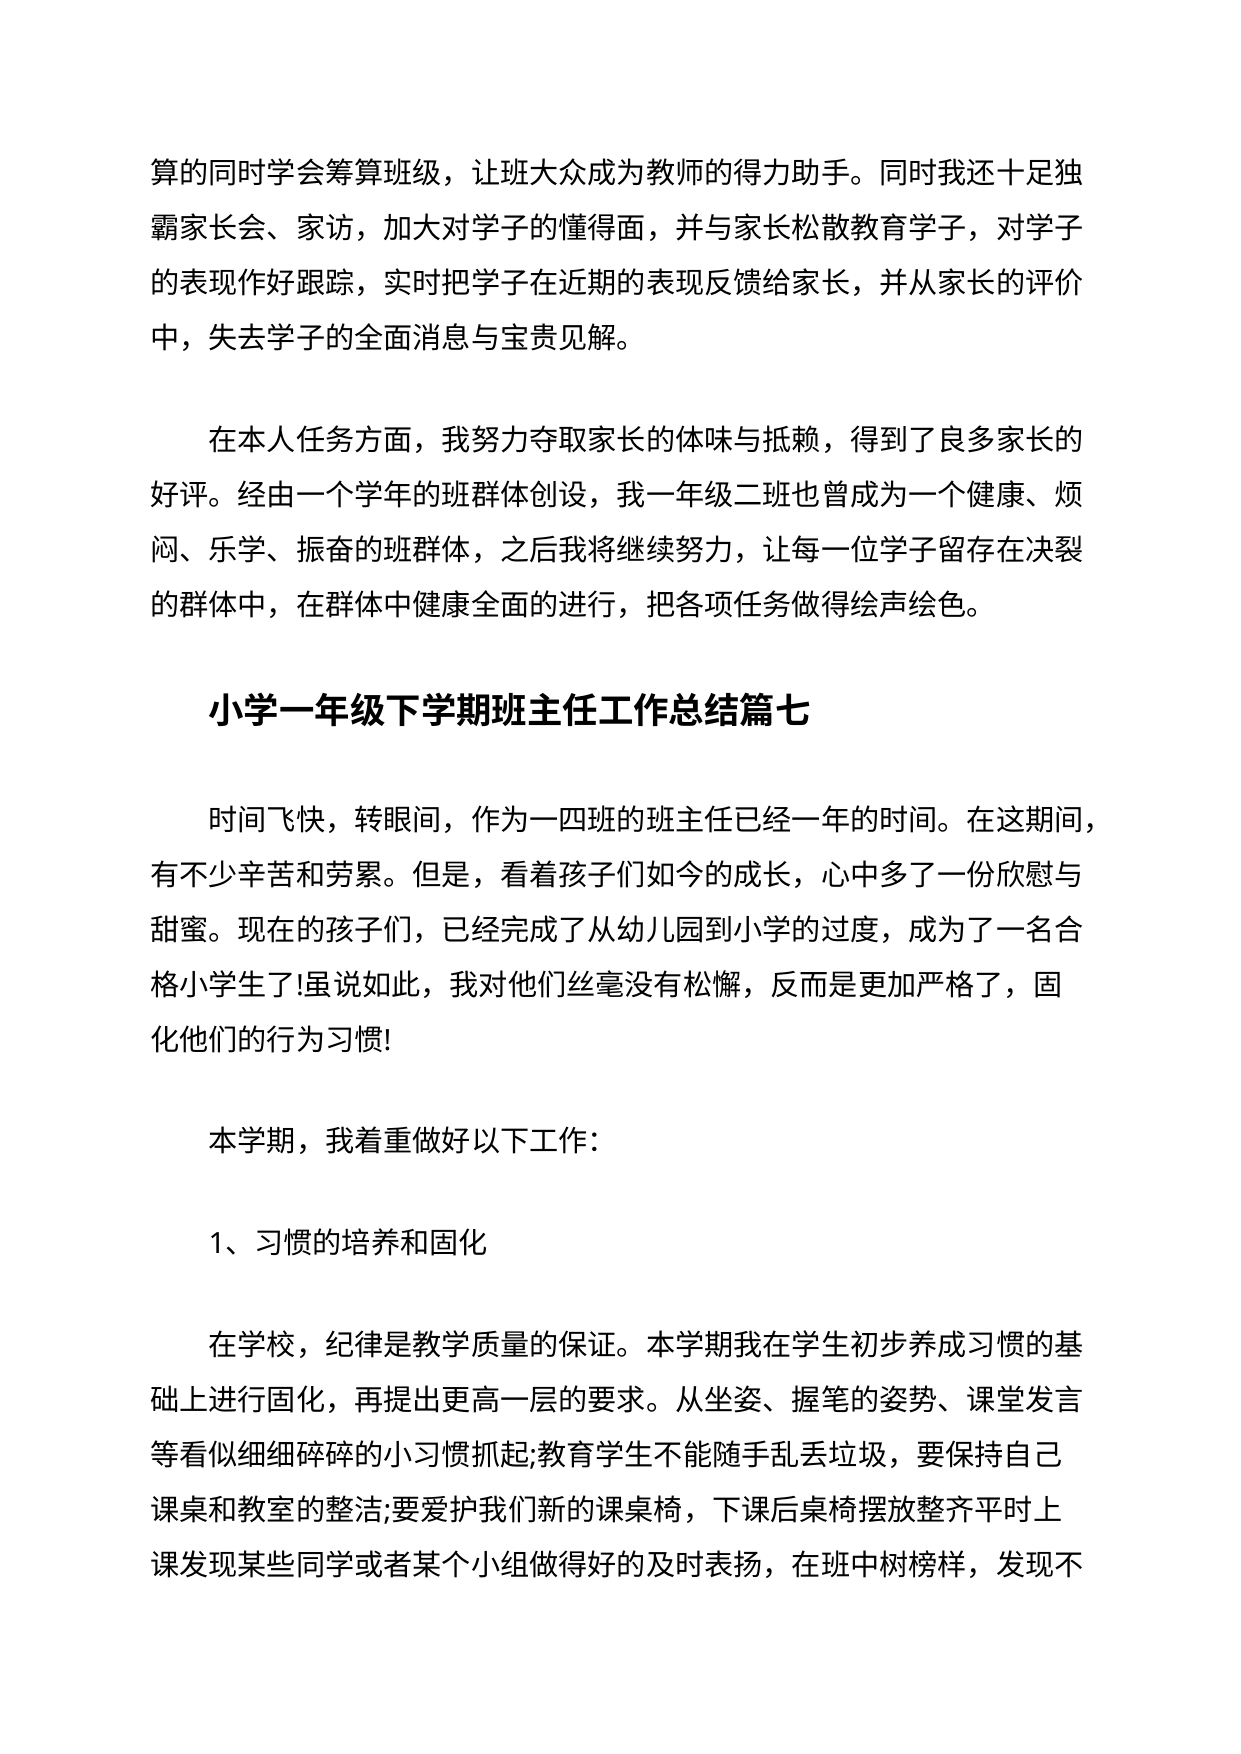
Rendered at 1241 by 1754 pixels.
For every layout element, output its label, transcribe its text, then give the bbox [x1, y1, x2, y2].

text 1、习惯的培养和固化 [150, 1220, 1090, 1262]
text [150, 1322, 1090, 1584]
text 小学一年级下学期班主任工作总结篇七 [150, 683, 1090, 734]
text 在本人任务方面，我努力夺取家长的体味与抵赖，得到了良多家长的好评。经由一个学年的班群体创设，我一年级二班也曾成为一个健康、烦闷、乐学、振奋的班群体，之后我将继续努力，让每一位学子留存在决裂的群体中，在群体中健康全面的进行，把各项任务做得绘声绘色。 [150, 416, 1090, 623]
text 时间飞快，转眼间，作为一四班的班主任已经一年的时间。在这期间，有不少辛苦和劳累。但是，看着孩子们如今的成长，心中多了一份欣慰与甜蜜。现在的孩子们，已经完成了从幼儿园到小学的过度，成为了一名合格小学生了!虽说如此，我对他们丝毫没有松懈，反而是更加严格了，固化他们的行为习惯! [150, 796, 1090, 1058]
text 本学期，我着重做好以下工作： [150, 1118, 1090, 1160]
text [150, 150, 1090, 357]
